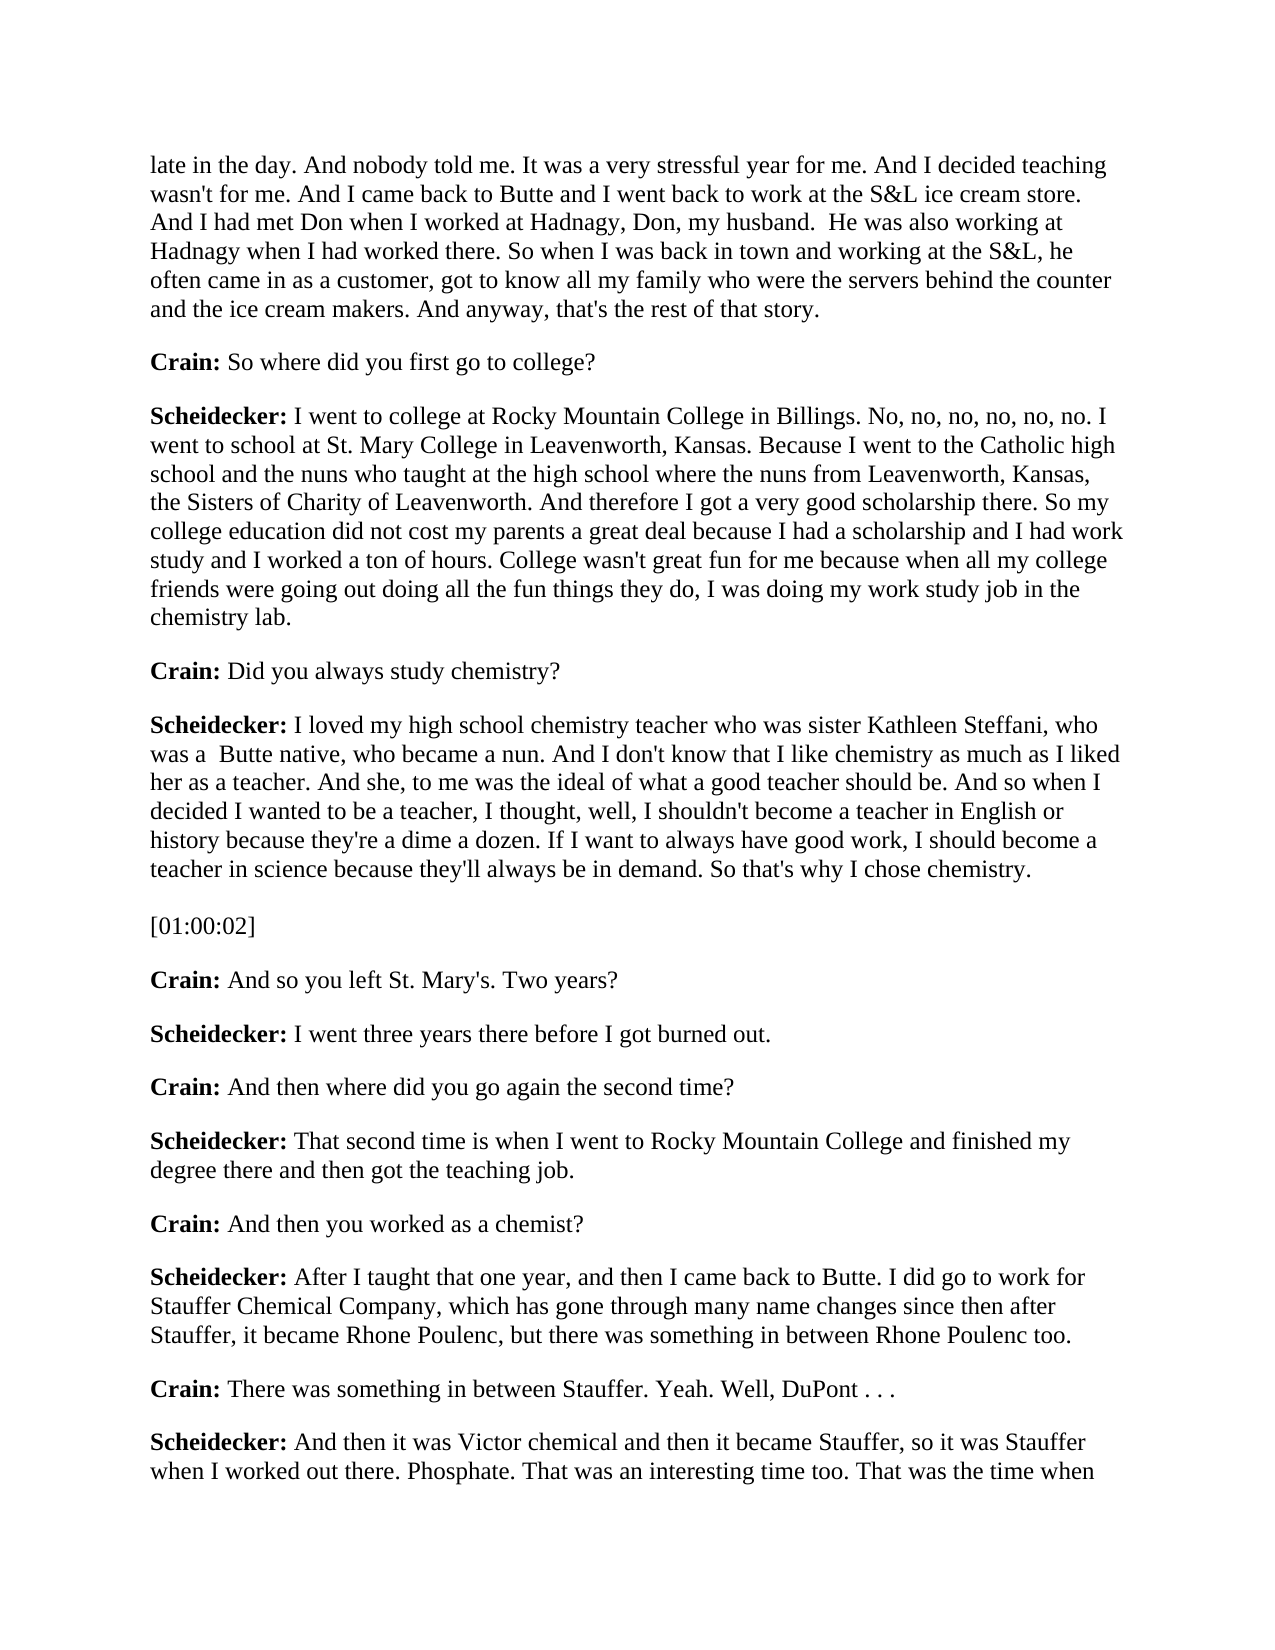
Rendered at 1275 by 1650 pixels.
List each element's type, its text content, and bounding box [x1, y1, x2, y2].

text Scheidecker: I loved my high school chemistry teacher who was sister Kathleen Steffani, who was a Butte native, who became a nun. And I don't know that I like chemistry as much as I liked her as a teacher. And she, to me was the ideal of what a good teacher should be. And so when I decided I wanted to be a teacher, I thought, well, I shouldn't become a teacher in English or history because they're a dime a dozen. If I want to always have good work, I should become a teacher in science because they'll always be in demand. So that's why I chose chemistry. [01:00:02] [150, 710, 1125, 940]
text Crain: Did you always study chemistry? [150, 656, 1125, 685]
text Scheidecker: That second time is when I went to Rocky Mountain College and finished my degree there and then got the teaching job. [150, 1126, 1125, 1184]
text Scheidecker: After I taught that one year, and then I came back to Butte. I did go to work for Stauffer Chemical Company, which has gone through many name changes since then after Stauffer, it became Rhone Poulenc, but there was something in between Rhone Poulenc too. [150, 1262, 1125, 1349]
text Crain: So where did you first go to college? [150, 347, 1125, 376]
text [150, 150, 1125, 322]
text Crain: And then you worked as a chemist? [150, 1209, 1125, 1237]
text Crain: There was something in between Stauffer. Yeah. Well, DuPont . . . [150, 1374, 1125, 1402]
text Crain: And then where did you go again the second time? [150, 1072, 1125, 1101]
text Crain: And so you left St. Mary's. Two years? [150, 965, 1125, 994]
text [150, 1427, 1125, 1485]
text Scheidecker: I went to college at Rocky Mountain College in Billings. No, no, no, no, no, no. I went to school at St. Mary College in Leavenworth, Kansas. Because I went to the Catholic high school and the nuns who taught at the high school where the nuns from Leavenworth, Kansas, the Sisters of Charity of Leavenworth. And therefore I got a very good scholarship there. So my college education did not cost my parents a great deal because I had a scholarship and I had work study and I worked a ton of hours. College wasn't great fun for me because when all my college friends were going out doing all the fun things they do, I was doing my work study job in the chemistry lab. [150, 401, 1125, 631]
text Scheidecker: I went three years there before I got burned out. [150, 1019, 1125, 1047]
